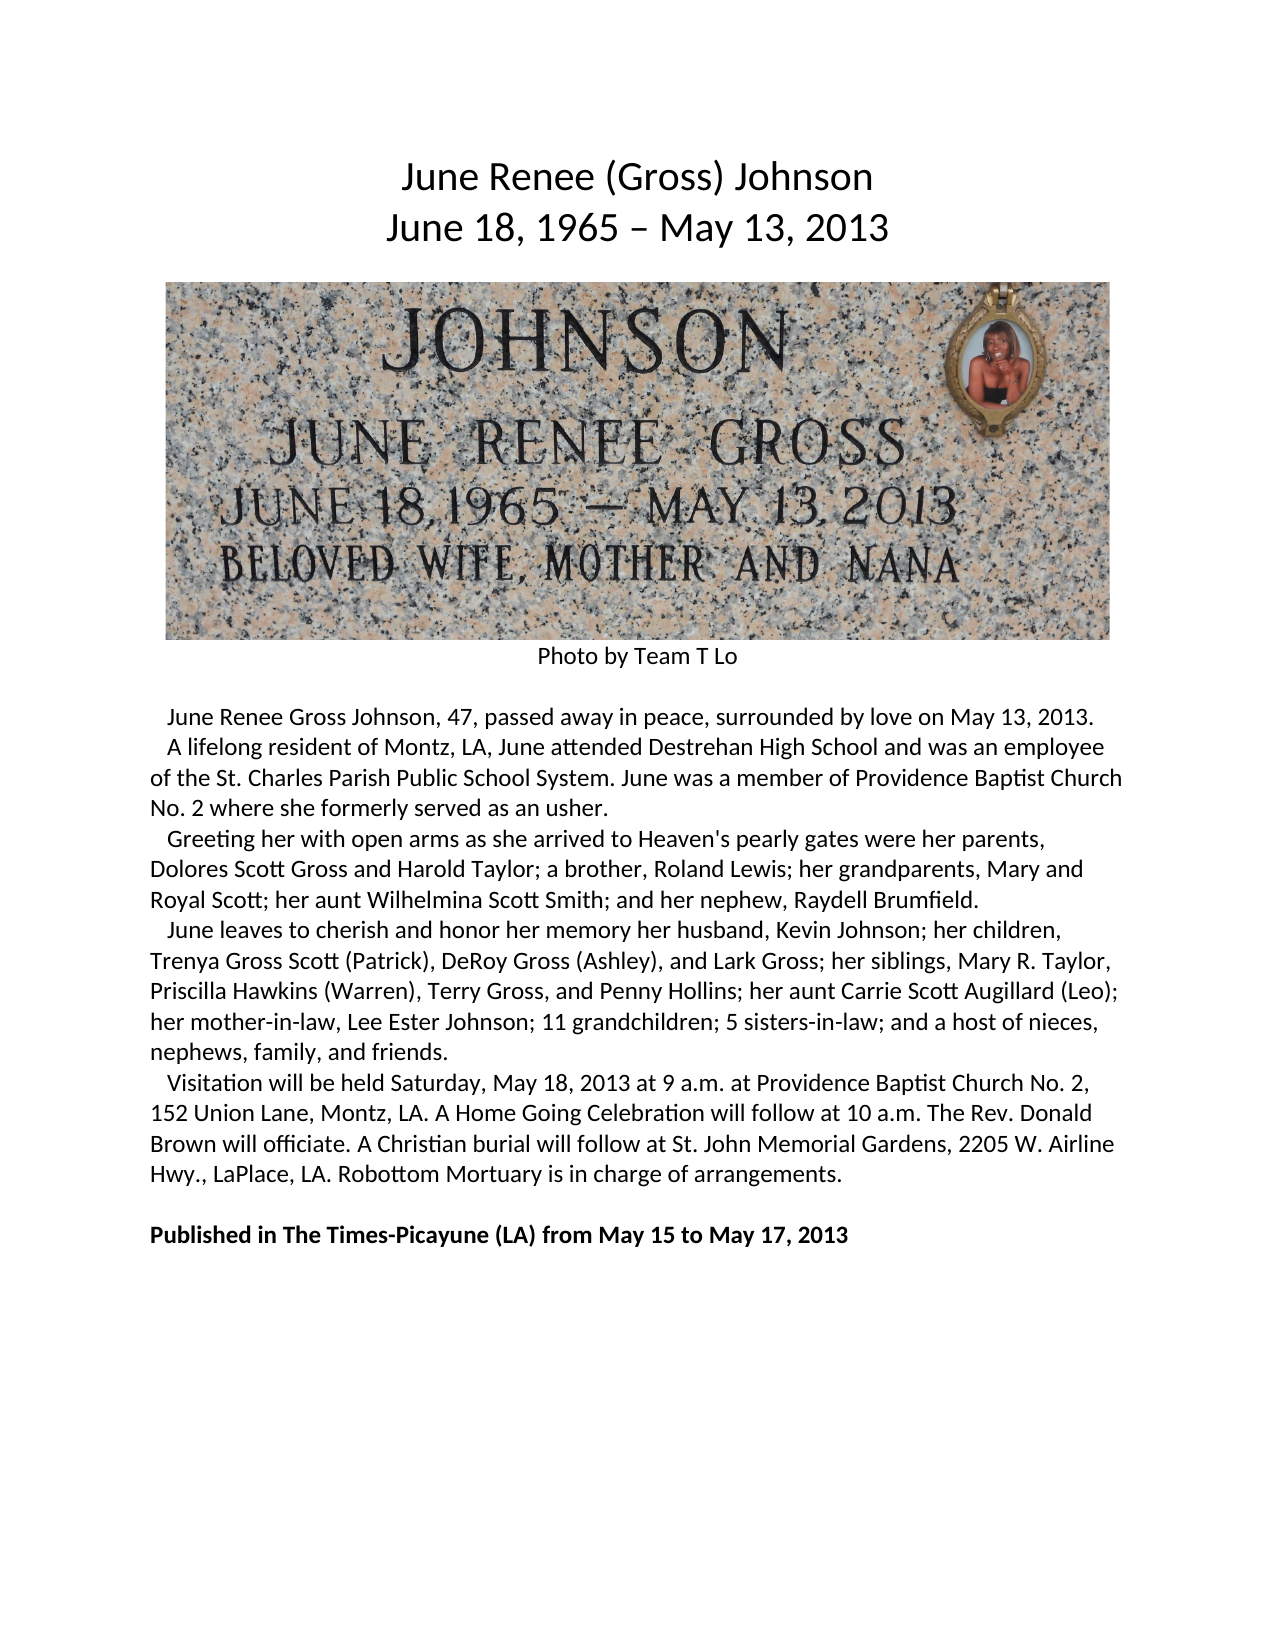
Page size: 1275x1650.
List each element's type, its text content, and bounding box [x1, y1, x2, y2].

picture [165, 282, 1110, 640]
text June 18, 1965 – May 13, 2013 [150, 201, 1125, 252]
text June Renee (Gross) Johnson [150, 150, 1125, 201]
text Photo by Team T Lo [150, 640, 1125, 670]
text June Renee Gross Johnson, 47, passed away in peace, surrounded by love on May 13, 2013. A lifelong resident of Montz, LA, June attended Destrehan High School and was an employee of the St. Charles Parish Public School System. June was a member of Providence Baptist Church No. 2 where she formerly served as an usher. Greeting her with open arms as she arrived to Heaven's pearly gates were her parents, Dolores Scott Gross and Harold Taylor; a brother, Roland Lewis; her grandparents, Mary and Royal Scott; her aunt Wilhelmina Scott Smith; and her nephew, Raydell Brumfield. June leaves to cherish and honor her memory her husband, Kevin Johnson; her children, Trenya Gross Scott (Patrick), DeRoy Gross (Ashley), and Lark Gross; her siblings, Mary R. Taylor, Priscilla Hawkins (Warren), Terry Gross, and Penny Hollins; her aunt Carrie Scott Augillard (Leo); her mother-in-law, Lee Ester Johnson; 11 grandchildren; 5 sisters-in-law; and a host of nieces, nephews, family, and friends. Visitation will be held Saturday, May 18, 2013 at 9 a.m. at Providence Baptist Church No. 2, 152 Union Lane, Montz, LA. A Home Going Celebration will follow at 10 a.m. The Rev. Donald Brown will officiate. A Christian burial will follow at St. John Memorial Gardens, 2205 W. Airline Hwy., LaPlace, LA. Robottom Mortuary is in charge of arrangements. Published in The Times-Picayune (LA) from May 15 to May 17, 2013 [150, 701, 1125, 1250]
